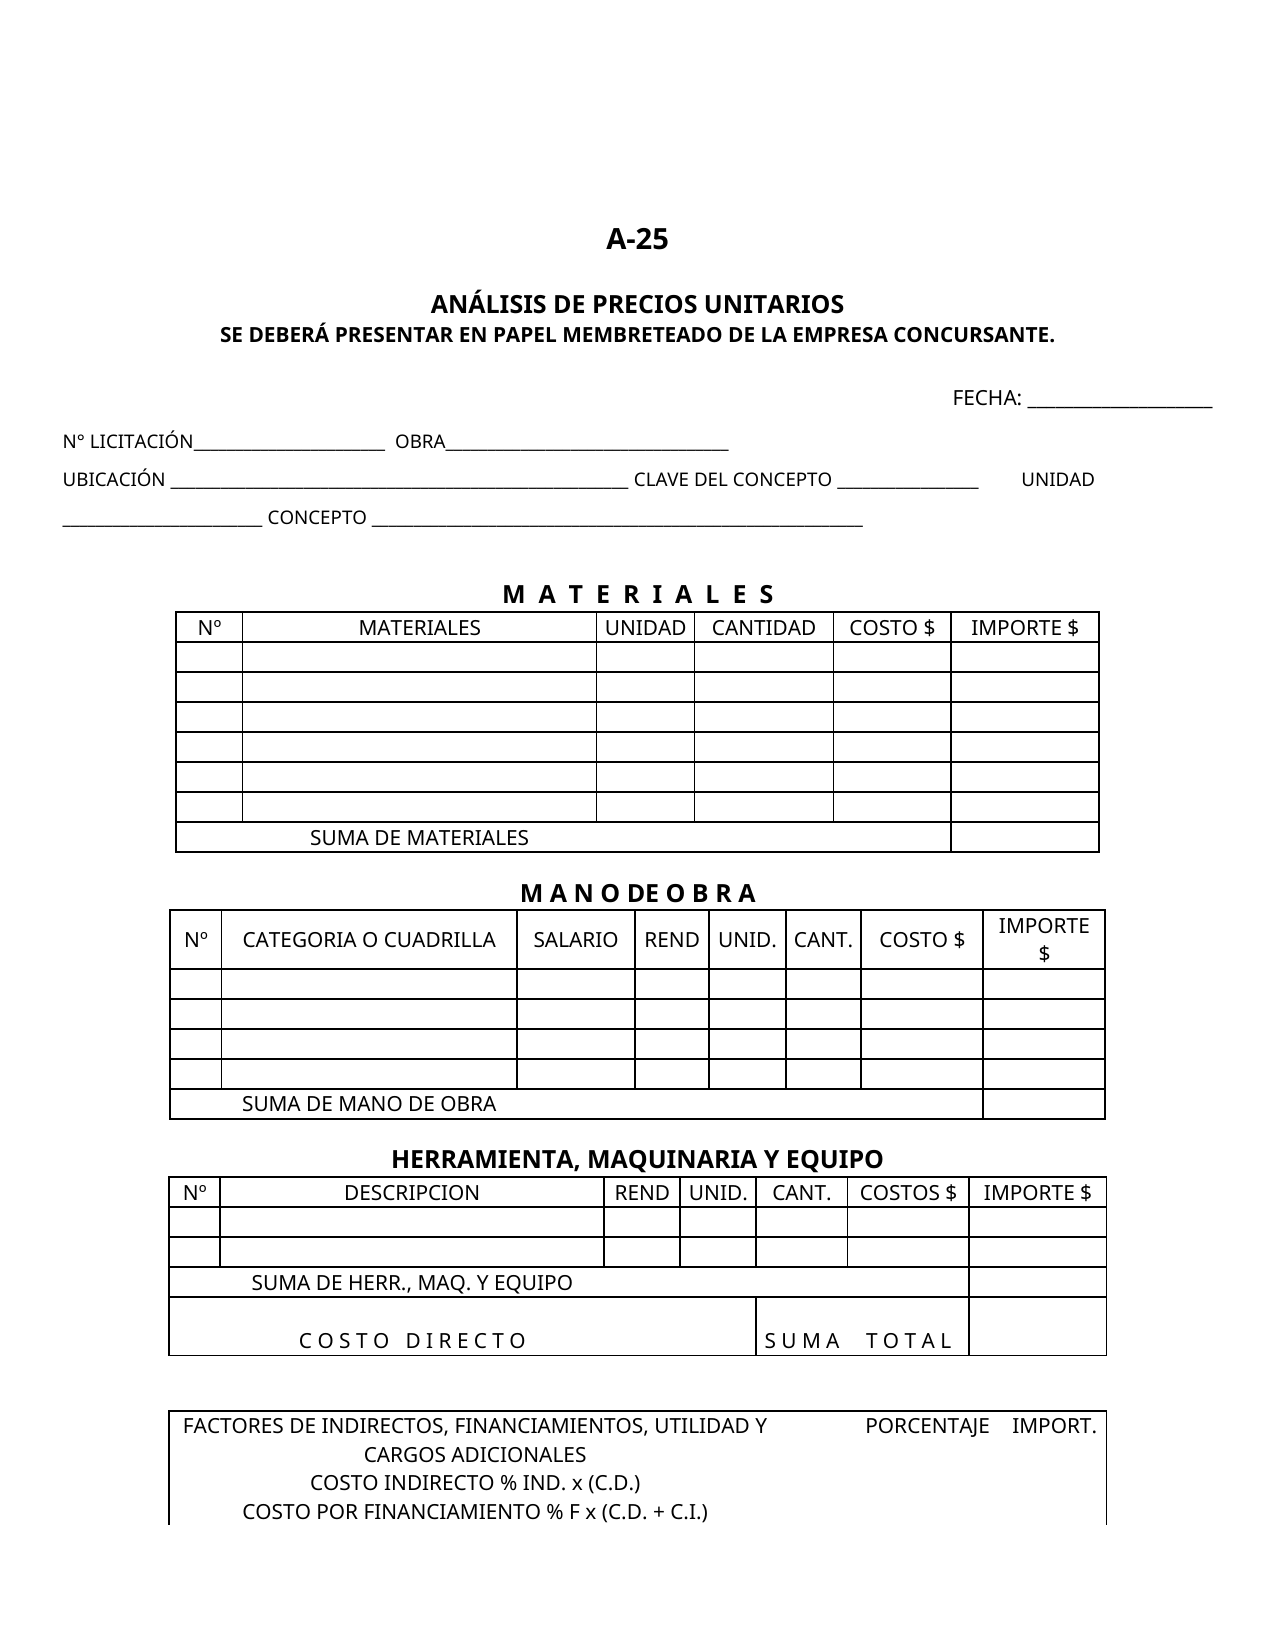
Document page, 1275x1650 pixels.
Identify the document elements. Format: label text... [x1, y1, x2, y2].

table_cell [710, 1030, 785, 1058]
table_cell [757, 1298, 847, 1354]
text HERRAMIENTA, MAQUINARIA Y EQUIPO [62, 1142, 1212, 1176]
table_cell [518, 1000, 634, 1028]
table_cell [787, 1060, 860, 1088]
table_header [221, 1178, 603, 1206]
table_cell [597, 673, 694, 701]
text UBICACIÓN _______________________________________________________ CLAVE DEL CONCEPTO _________________ UNIDAD ________________________ CONCEPTO ___________________________________________________________ [62, 466, 1212, 530]
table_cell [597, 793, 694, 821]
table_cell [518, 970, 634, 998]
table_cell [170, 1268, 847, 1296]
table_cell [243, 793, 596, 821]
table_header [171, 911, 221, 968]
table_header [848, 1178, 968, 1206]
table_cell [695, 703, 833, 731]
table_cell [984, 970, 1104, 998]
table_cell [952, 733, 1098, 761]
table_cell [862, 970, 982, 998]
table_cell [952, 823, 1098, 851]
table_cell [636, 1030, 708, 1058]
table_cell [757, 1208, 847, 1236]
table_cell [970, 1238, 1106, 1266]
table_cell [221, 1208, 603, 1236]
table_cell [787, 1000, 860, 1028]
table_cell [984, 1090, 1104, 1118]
text M A T E R I A L E S [62, 577, 1212, 611]
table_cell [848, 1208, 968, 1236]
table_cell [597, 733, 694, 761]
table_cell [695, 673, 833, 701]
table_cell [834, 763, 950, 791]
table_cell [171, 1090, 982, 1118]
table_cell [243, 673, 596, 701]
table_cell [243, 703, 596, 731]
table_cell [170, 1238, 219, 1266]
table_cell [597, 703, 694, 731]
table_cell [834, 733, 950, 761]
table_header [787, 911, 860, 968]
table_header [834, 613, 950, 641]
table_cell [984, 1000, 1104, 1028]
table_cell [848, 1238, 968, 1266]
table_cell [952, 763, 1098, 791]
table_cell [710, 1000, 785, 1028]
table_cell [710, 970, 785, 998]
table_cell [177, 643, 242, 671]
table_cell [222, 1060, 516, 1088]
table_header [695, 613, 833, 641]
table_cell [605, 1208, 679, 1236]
text M A N O DE O B R A [62, 875, 1212, 909]
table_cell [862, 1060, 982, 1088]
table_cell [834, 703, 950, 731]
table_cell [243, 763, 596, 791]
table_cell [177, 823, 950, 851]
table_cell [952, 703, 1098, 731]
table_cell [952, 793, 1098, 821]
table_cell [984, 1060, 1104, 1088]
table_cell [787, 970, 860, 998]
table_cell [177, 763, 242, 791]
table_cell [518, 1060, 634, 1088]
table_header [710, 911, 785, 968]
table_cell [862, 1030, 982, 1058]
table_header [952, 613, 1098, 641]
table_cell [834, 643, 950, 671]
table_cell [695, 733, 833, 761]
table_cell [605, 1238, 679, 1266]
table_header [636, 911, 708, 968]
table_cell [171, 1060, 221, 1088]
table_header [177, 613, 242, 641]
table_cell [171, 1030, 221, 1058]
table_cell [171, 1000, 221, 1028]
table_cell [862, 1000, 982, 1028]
text FECHA: ____________________ [62, 383, 1212, 411]
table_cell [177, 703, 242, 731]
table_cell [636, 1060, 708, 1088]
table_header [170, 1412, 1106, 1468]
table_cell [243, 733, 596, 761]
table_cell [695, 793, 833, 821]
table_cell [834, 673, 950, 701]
text A-25 [62, 218, 1212, 258]
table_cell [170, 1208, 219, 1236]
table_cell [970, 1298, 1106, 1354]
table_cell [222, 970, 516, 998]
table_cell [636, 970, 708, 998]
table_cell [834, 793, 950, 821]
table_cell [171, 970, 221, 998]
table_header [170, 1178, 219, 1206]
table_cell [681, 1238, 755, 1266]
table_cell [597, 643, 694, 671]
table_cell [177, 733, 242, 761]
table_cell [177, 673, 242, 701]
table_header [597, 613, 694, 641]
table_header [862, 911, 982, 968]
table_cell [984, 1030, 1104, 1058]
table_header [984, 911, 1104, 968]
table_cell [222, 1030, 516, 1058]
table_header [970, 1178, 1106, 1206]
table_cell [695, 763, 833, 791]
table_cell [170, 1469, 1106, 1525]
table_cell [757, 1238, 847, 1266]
text N° LICITACIÓN_______________________ OBRA__________________________________ [62, 428, 1212, 454]
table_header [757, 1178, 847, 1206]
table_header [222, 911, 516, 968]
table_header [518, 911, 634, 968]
text SE DEBERÁ PRESENTAR EN PAPEL MEMBRETEADO DE [62, 320, 1212, 349]
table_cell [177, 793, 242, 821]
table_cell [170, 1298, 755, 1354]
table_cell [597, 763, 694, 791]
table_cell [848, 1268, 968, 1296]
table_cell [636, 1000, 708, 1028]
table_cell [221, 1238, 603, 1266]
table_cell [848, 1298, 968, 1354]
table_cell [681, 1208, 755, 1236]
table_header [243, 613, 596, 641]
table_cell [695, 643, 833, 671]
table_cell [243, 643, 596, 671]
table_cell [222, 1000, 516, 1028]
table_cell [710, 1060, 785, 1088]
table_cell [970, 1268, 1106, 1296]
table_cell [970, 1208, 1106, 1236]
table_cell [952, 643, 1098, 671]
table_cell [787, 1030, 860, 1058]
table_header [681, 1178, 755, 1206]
text ANÁLISIS DE PRECIOS UNITARIOS [62, 286, 1212, 320]
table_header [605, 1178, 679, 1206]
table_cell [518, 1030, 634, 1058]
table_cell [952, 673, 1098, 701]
